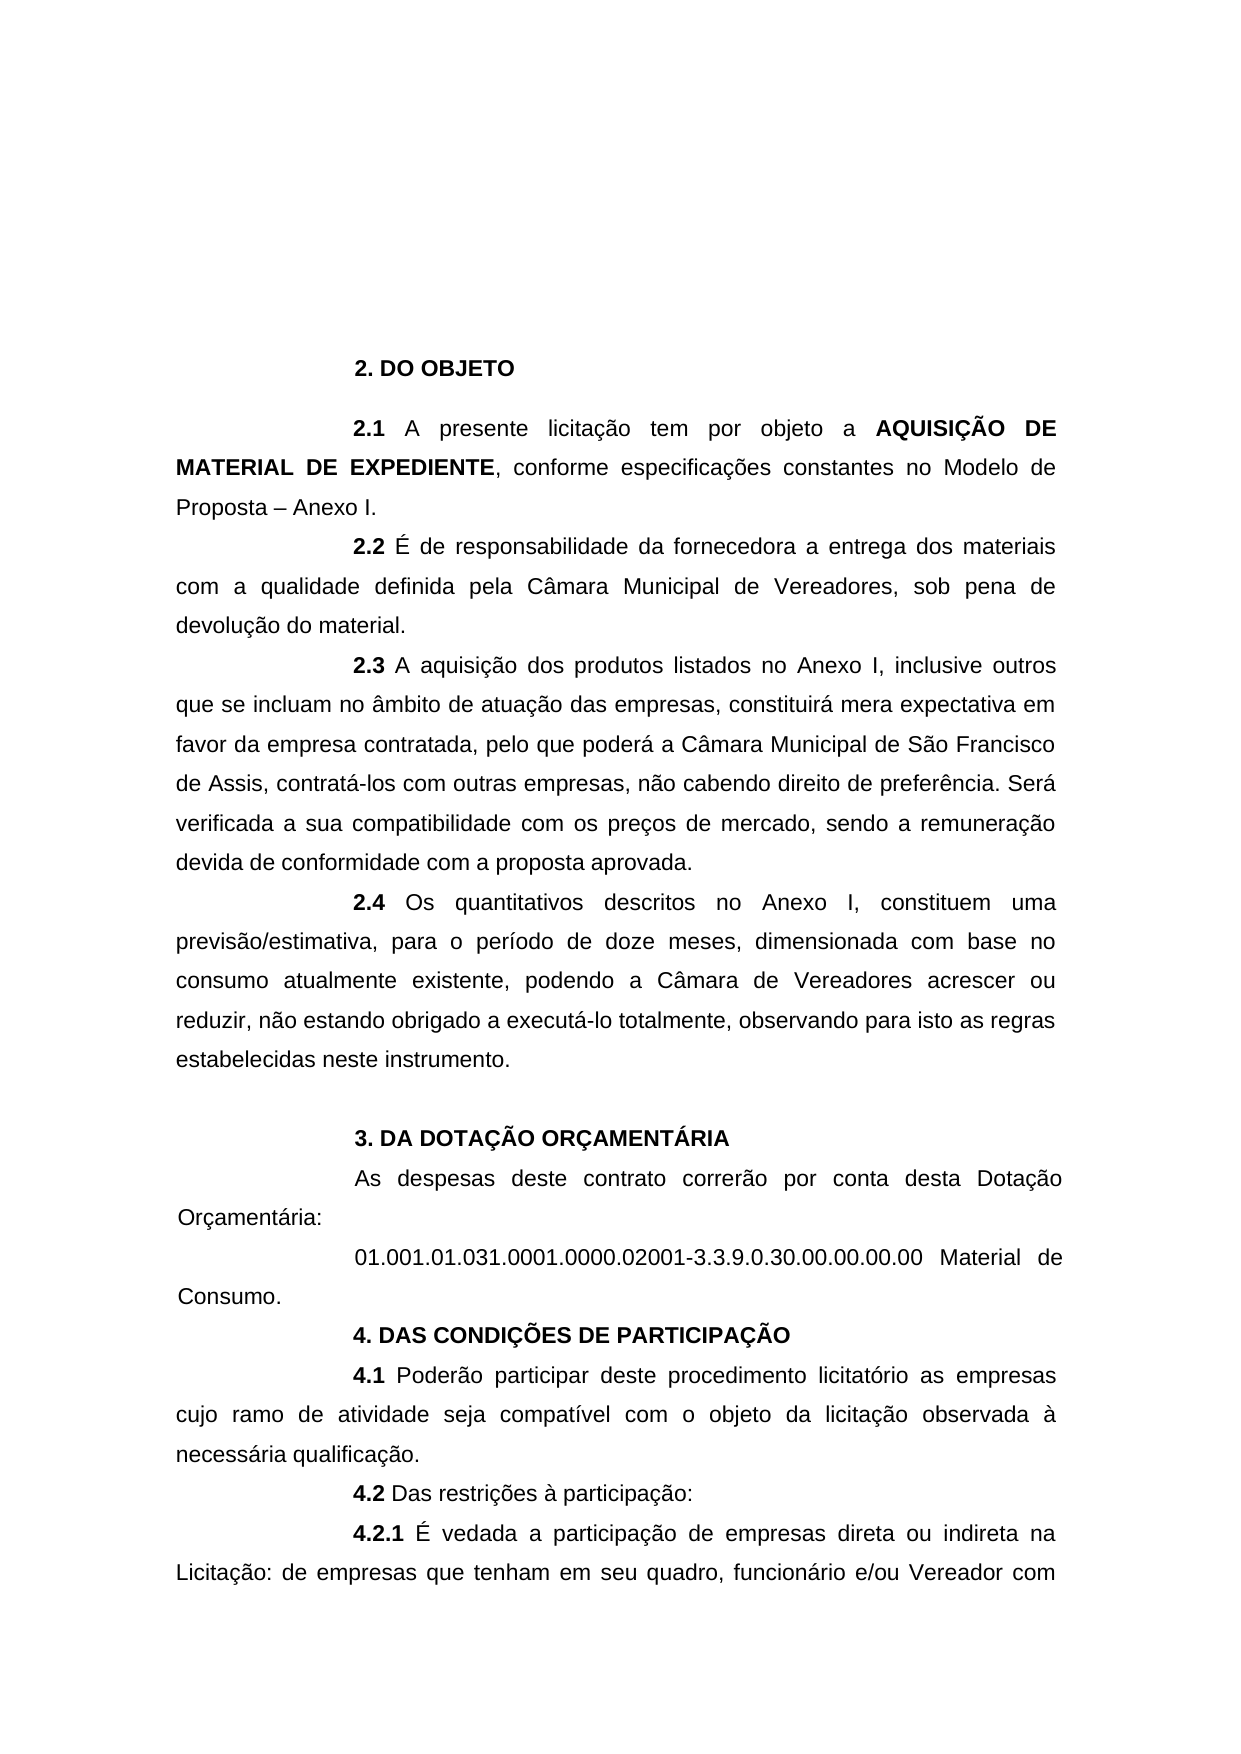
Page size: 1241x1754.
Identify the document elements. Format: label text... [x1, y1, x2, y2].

text 2.2 É de responsabilidade da fornecedora a entrega dos materiais com a qualidade definida pela Câmara Municipal de Vereadores, sob pena de devolução do material. [176, 533, 1057, 638]
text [176, 1520, 1057, 1586]
text 4.1 Poderão participar deste procedimento licitatório as empresas cujo ramo de atividade seja compatível com o objeto da licitação observada à necessária qualificação. [176, 1362, 1057, 1467]
text 2.4 Os quantitativos descritos no Anexo I, constituem uma previsão/estimativa, para o período de doze meses, dimensionada com base no consumo atualmente existente, podendo a Câmara de Vereadores acrescer ou reduzir, não estando obrigado a executá-lo totalmente, observando para isto as regras estabelecidas neste instrumento. [176, 888, 1057, 1073]
text 4.2 Das restrições à participação: [176, 1480, 1057, 1507]
text 3. DA DOTAÇÃO ORÇAMENTÁRIA [177, 1125, 1063, 1151]
text 2.1 A presente licitação tem por objeto a AQUISIÇÃO DE MATERIAL DE EXPEDIENTE, conforme especificações constantes no Modelo de Proposta – Anexo I. [176, 415, 1057, 520]
text As despesas deste contrato correrão por conta desta Dotação Orçamentária: [177, 1164, 1063, 1230]
text 2. DO OBJETO [177, 354, 1057, 381]
text 2.3 A aquisição dos produtos listados no Anexo I, inclusive outros que se incluam no âmbito de atuação das empresas, constituirá mera expectativa em favor da empresa contratada, pelo que poderá a Câmara Municipal de São Francisco de Assis, contratá-los com outras empresas, não cabendo direito de preferência. Será verificada a sua compatibilidade com os preços de mercado, sendo a remuneração devida de conformidade com a proposta aprovada. [176, 652, 1057, 875]
text 4. DAS CONDIÇÕES DE PARTICIPAÇÃO [176, 1322, 1057, 1349]
text 01.001.01.031.0001.0000.02001-3.3.9.0.30.00.00.00.00 Material de Consumo. [177, 1243, 1063, 1309]
